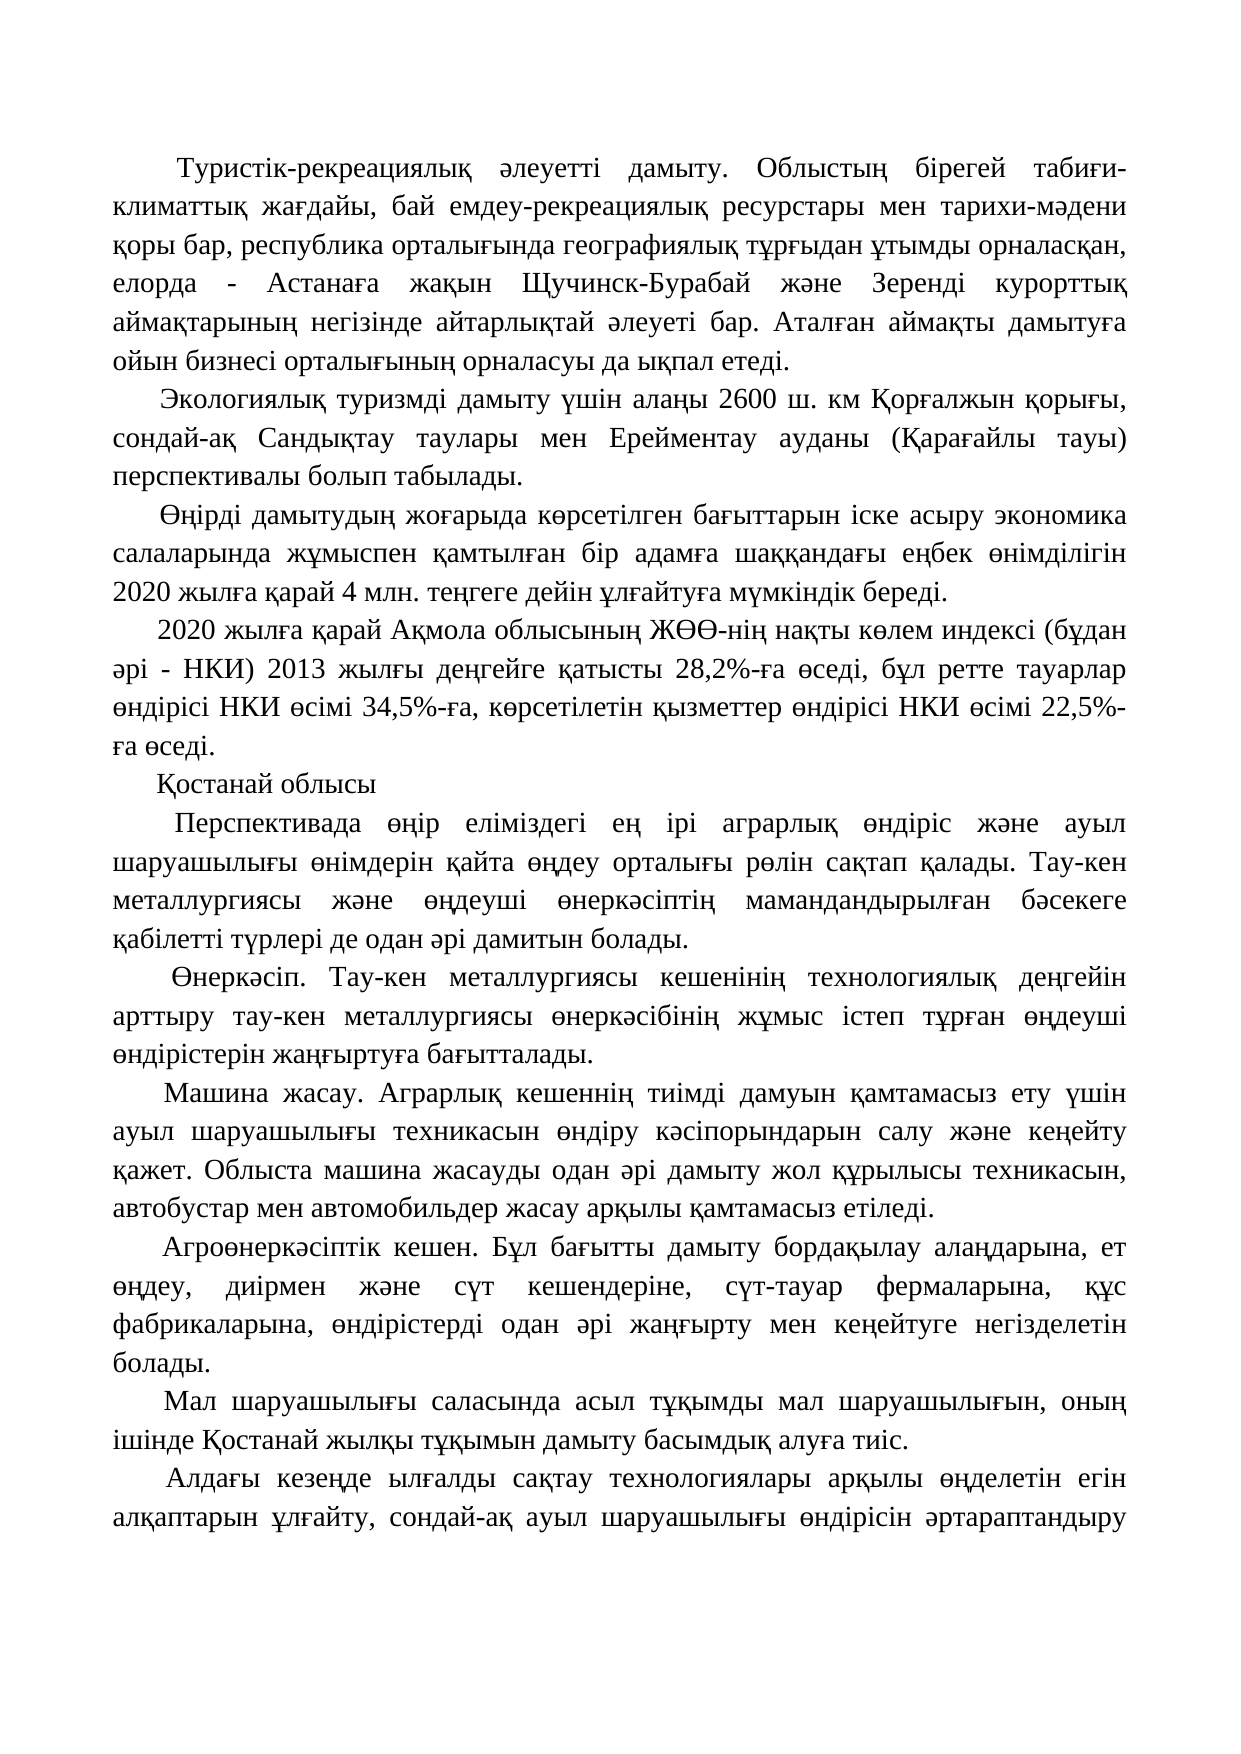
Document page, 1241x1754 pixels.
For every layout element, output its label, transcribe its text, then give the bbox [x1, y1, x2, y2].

text Машина жасау. Аграрлық кешеннің тиімді дамуын қамтамасыз ету үшін ауыл шаруашылығы техникасын өндіру кәсіпорындарын салу және кеңейту қажет. Облыста машина жасауды одан әрі дамыту жол құрылысы техникасын, автобустар мен автомобильдер жасау арқылы қамтамасыз етіледі. [112, 1075, 1128, 1224]
text Перспективада өңір еліміздегі ең ірі аграрлық өндіріс және ауыл шаруашылығы өнімдерін қайта өңдеу орталығы рөлін сақтап қалады. Тау-кен металлургиясы және өңдеуші өнеркәсіптің мамандандырылған бәсекеге қабілетті түрлері де одан әрі дамитын болады. [112, 805, 1128, 954]
text Қостанай облысы [112, 767, 1128, 800]
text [112, 1460, 1128, 1532]
text Мал шаруашылығы саласында асыл тұқымды мал шаруашылығын, оның ішінде Қостанай жылқы тұқымын дамыту басымдық алуға тиіс. [112, 1383, 1128, 1455]
text Өңірді дамытудың жоғарыда көрсетілген бағыттарын іске асыру экономика салаларында жұмыспен қамтылған бір адамға шаққандағы еңбек өнімділігін 2020 жылға қарай 4 млн. теңгеге дейін ұлғайтуға мүмкіндік береді. [112, 497, 1128, 607]
text Туристік-рекреациялық әлеуетті дамыту. Облыстың бірегей табиғи-климаттық жағдайы, бай емдеу-рекреациялық ресурстары мен тарихи-мәдени қоры бар, республика орталығында географиялық тұрғыдан ұтымды орналасқан, елорда - Астанаға жақын Щучинск-Бурабай және Зеренді курорттық аймақтарының негізінде айтарлықтай әлеуеті бар. Аталған аймақты дамытуға ойын бизнесі орталығының орналасуы да ықпал етеді. [112, 150, 1128, 376]
text Экологиялық туризмді дамыту үшін алаңы 2600 ш. км Қорғалжын қорығы, сондай-ақ Сандықтау таулары мен Ерейментау ауданы (Қарағайлы тауы) перспективалы болып табылады. [112, 381, 1128, 492]
text 2020 жылға қарай Ақмола облысының ЖӨӨ-нің нақты көлем индексі (бұдан әрі - НКИ) 2013 жылғы деңгейге қатысты 28,2%-ға өседі, бұл ретте тауарлар өндірісі НКИ өсімі 34,5%-ға, көрсетілетін қызметтер өндірісі НКИ өсімі 22,5%-ға өседі. [112, 612, 1128, 762]
text Өнеркәсіп. Тау-кен металлургиясы кешенінің технологиялық деңгейін арттыру тау-кен металлургиясы өнеркәсібінің жұмыс істеп тұрған өңдеуші өндірістерін жаңғыртуға бағытталады. [112, 959, 1128, 1070]
text Агроөнеркәсіптік кешен. Бұл бағытты дамыту бордақылау алаңдарына, ет өңдеу, диірмен және сүт кешендеріне, сүт-тауар фермаларына, құс фабрикаларына, өндірістерді одан әрі жаңғырту мен кеңейтуге негізделетін болады. [112, 1229, 1128, 1378]
